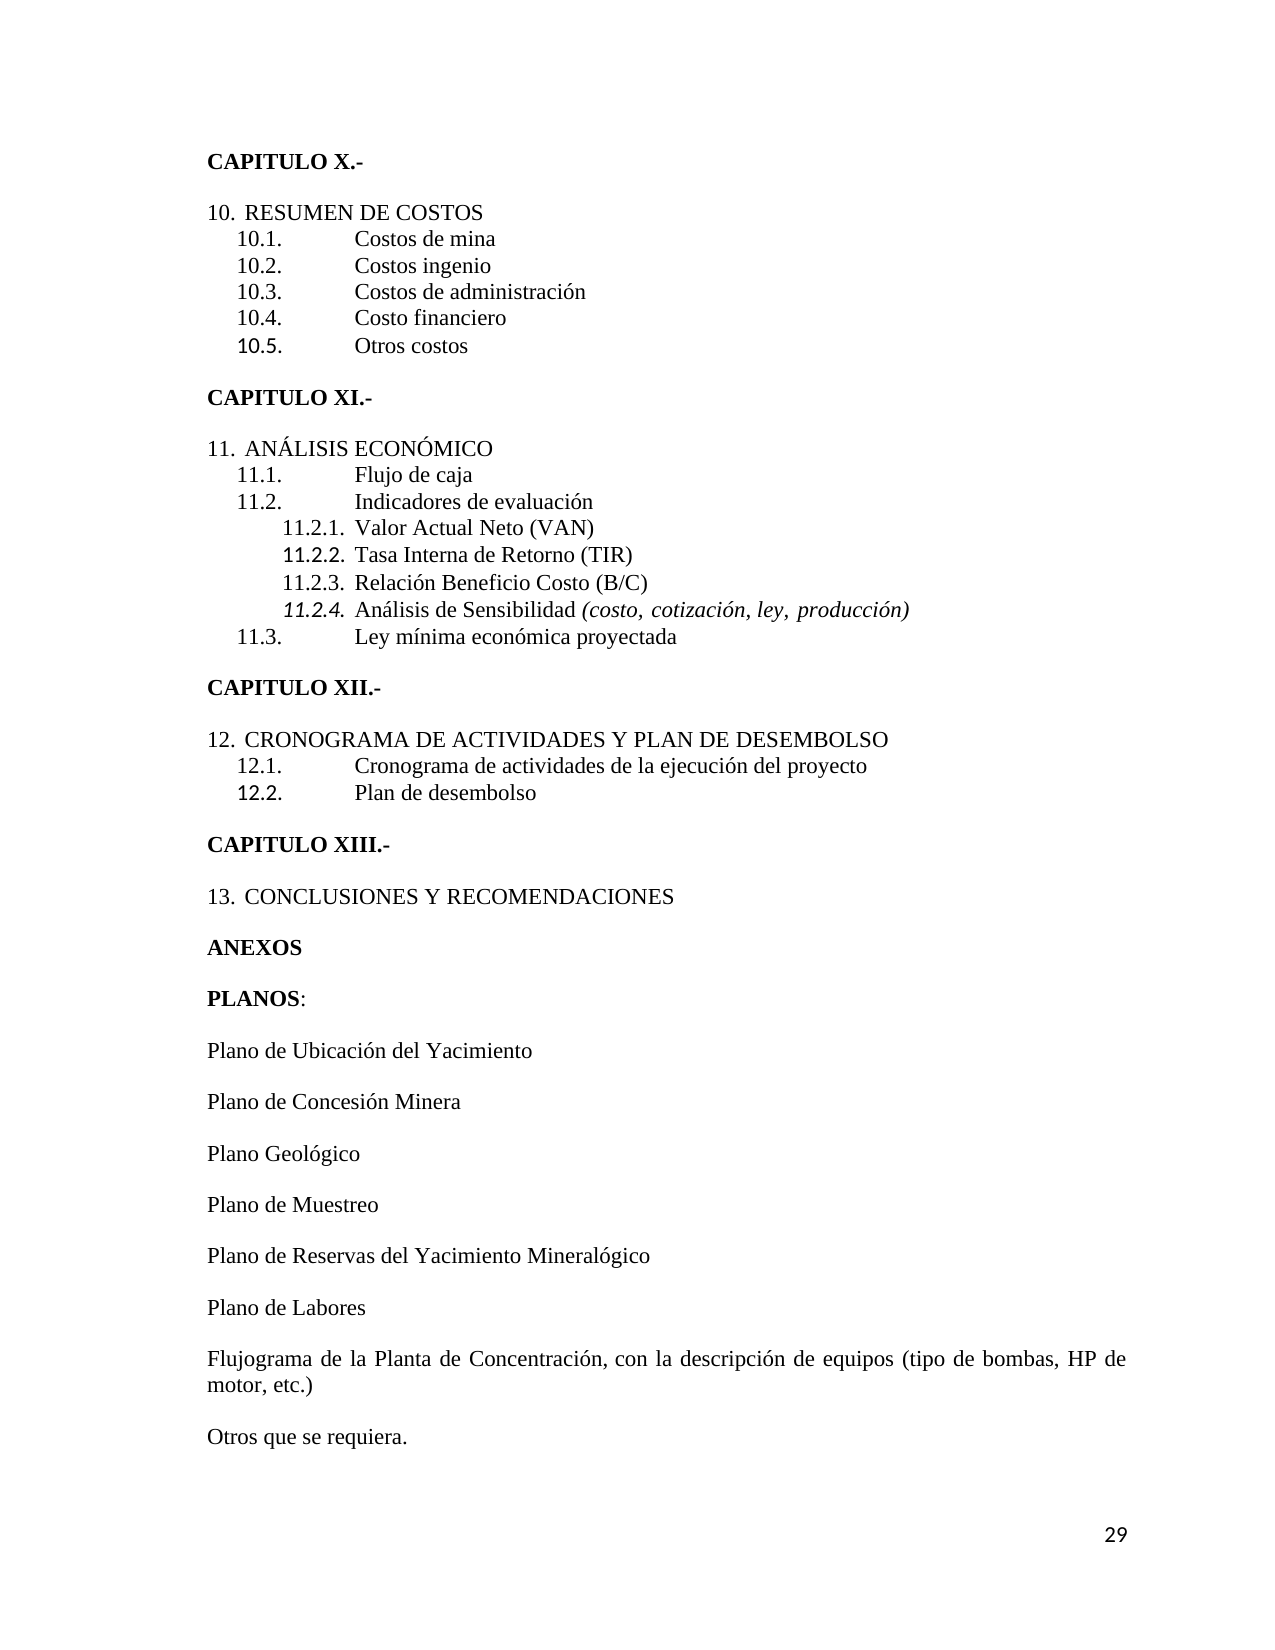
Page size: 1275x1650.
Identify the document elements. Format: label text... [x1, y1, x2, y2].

text Plano de Muestreo [207, 1191, 1127, 1217]
list Relación Beneficio Costo (B/C) [282, 569, 1127, 595]
list Otros costos [236, 331, 1127, 359]
text Plano de Concesión Minera [207, 1088, 1127, 1114]
list RESUMEN DE COSTOS [207, 199, 1127, 225]
text PLANOS: [207, 986, 1127, 1012]
text Plano de Labores [207, 1294, 1127, 1320]
list Valor Actual Neto (VAN) [282, 514, 1127, 541]
text Otros que se requiera. [207, 1423, 1127, 1449]
text Plano Geológico [207, 1139, 1127, 1166]
list Flujo de caja [236, 462, 1127, 488]
list Costos de mina [236, 225, 1127, 252]
list Cronograma de actividades de la ejecución del proyecto [236, 752, 1127, 778]
list Plan de desembolso [236, 778, 1127, 806]
list CONCLUSIONES Y RECOMENDACIONES [207, 883, 1127, 909]
list Costo financiero [236, 304, 1127, 331]
text CAPITULO XIII.- [207, 831, 1127, 858]
text Plano de Reservas del Yacimiento Mineralógico [207, 1242, 1127, 1269]
text CAPITULO X.- [207, 148, 1127, 174]
list Indicadores de evaluación [236, 488, 1127, 514]
list Costos de administración [236, 278, 1127, 304]
text Flujograma de la Planta de Concentración, con la descripción de equipos (tipo de bombas, HP de motor, etc.) [207, 1345, 1127, 1398]
list Ley mínima económica proyectada [236, 623, 1127, 649]
text Plano de Ubicación del Yacimiento [207, 1037, 1127, 1063]
list CRONOGRAMA DE ACTIVIDADES Y PLAN DE DESEMBOLSO [207, 726, 1127, 752]
text CAPITULO XII.- [207, 674, 1127, 701]
list Análisis de Sensibilidad (costo, cotización, ley, producción) [282, 595, 1127, 623]
list Costos ingenio [236, 252, 1127, 278]
list ANÁLISIS ECONÓMICO [207, 435, 1127, 462]
text CAPITULO XI.- [207, 384, 1127, 410]
list Tasa Interna de Retorno (TIR) [282, 541, 1127, 569]
text ANEXOS [207, 934, 1127, 961]
